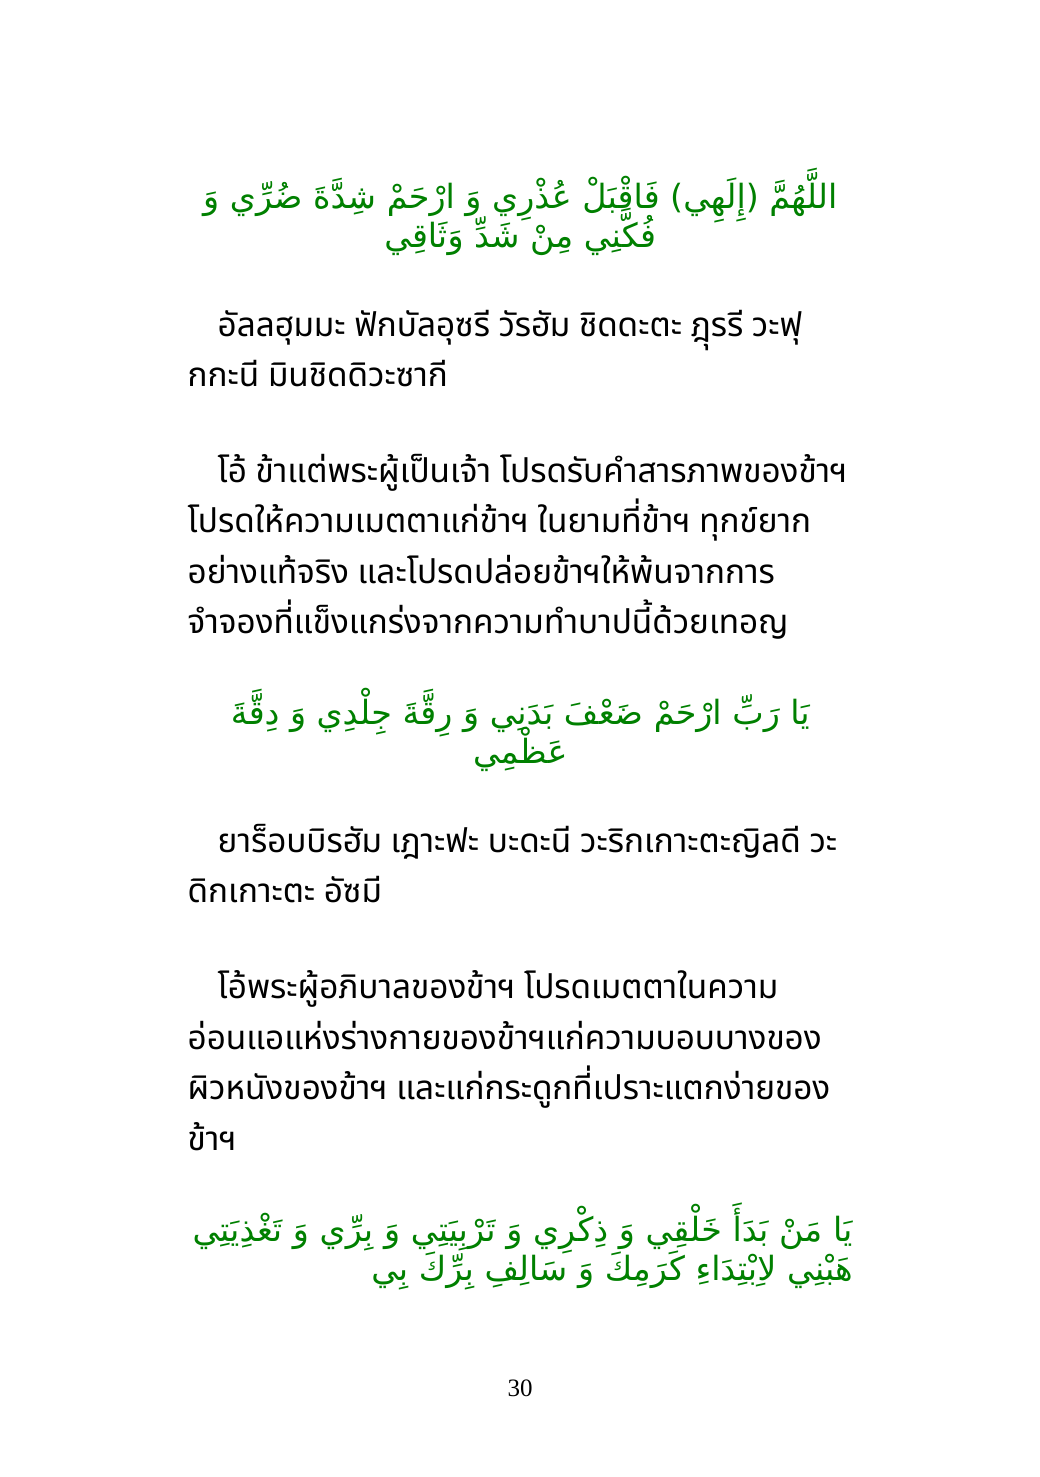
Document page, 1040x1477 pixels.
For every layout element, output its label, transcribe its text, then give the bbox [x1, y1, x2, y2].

text اللَّهُمَّ (إِلَهِي) فَاقْبَلْ عُذْرِي وَ ارْحَمْ شِدَّةَ ضُرِّي وَ فُكَّنِي مِنْ شَدِّ وَثَاقِي‏ [187, 177, 852, 255]
text โอ้ ข้าแต่พระผู้เป็นเจ้า โปรดรับคำสารภาพของข้าฯ โปรดให้ความเมตตาแก่ข้าฯ ในยามที่ข้าฯ ทุกข์ยากอย่างแท้จริง และโปรดปล่อยข้าฯให้พ้นจากการจำจองที่แข็งแกร่งจากความทำบาปนี้ด้วยเทอญ [187, 447, 852, 648]
text يَا رَبِّ ارْحَمْ ضَعْفَ بَدَنِي وَ رِقَّةَ جِلْدِي وَ دِقَّةَ عَظْمِي‏ [187, 694, 852, 772]
text อัลลฮุมมะ ฟักบัลอุซรี วัรฮัม ชิดดะตะ ฎุรรี วะฟุกกะนี มินชิดดิวะซากี [187, 301, 852, 401]
text โอ้พระผู้อภิบาลของข้าฯ โปรดเมตตาในความอ่อนแอแห่งร่างกายของข้าฯแก่ความบอบบางของผิวหนังของข้าฯ และแก่กระดูกที่เปราะแตกง่ายของข้าฯ [187, 963, 852, 1165]
text يَا مَنْ بَدَأَ خَلْقِي وَ ذِكْرِي وَ تَرْبِيَتِي وَ بِرِّي وَ تَغْذِيَتِي هَبْنِي لاِبْتِدَاءِ كَرَمِكَ وَ سَالِفِ بِرِّكَ بِي‏ [187, 1210, 852, 1288]
text ยาร็อบบิรฮัม เฎาะฟะ บะดะนี วะริกเกาะตะญิลดี วะดิกเกาะตะ อัซมี [187, 817, 852, 918]
